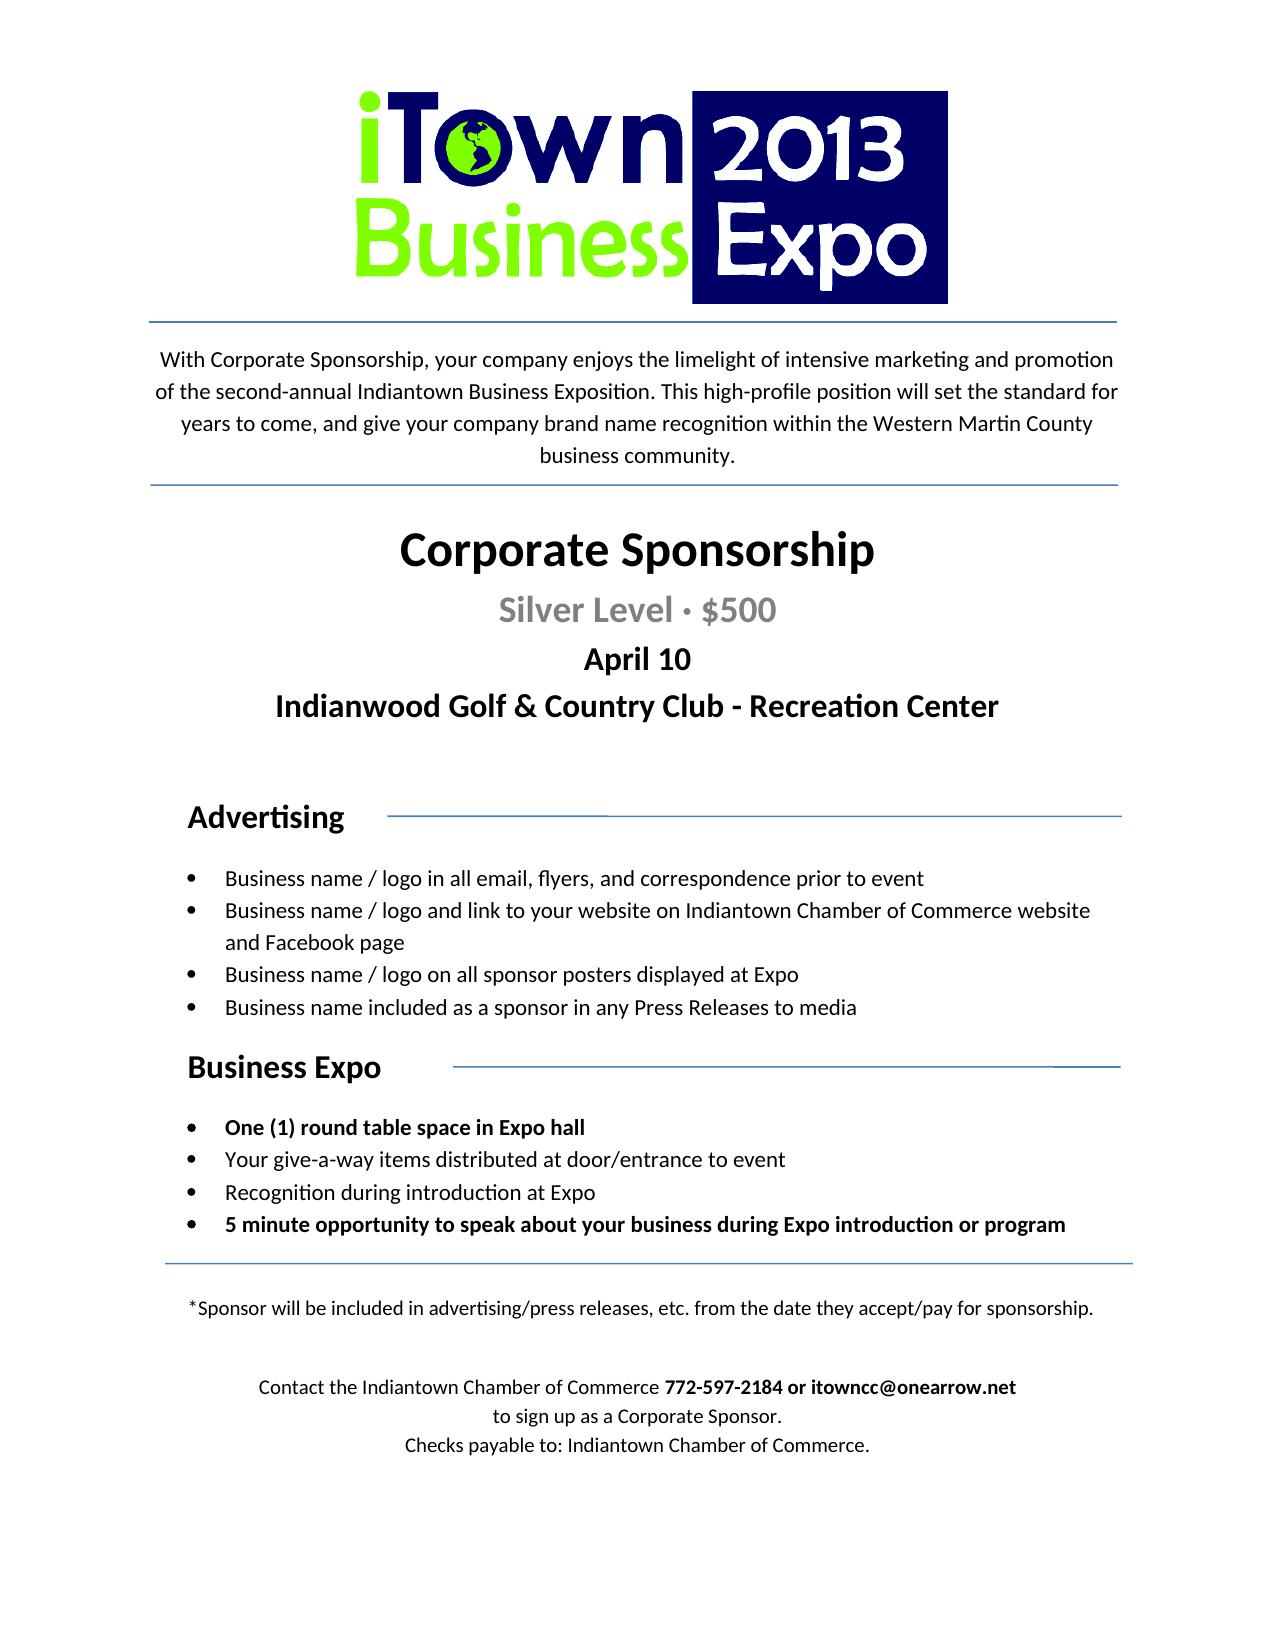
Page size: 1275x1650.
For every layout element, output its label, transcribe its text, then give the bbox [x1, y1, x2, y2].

list Business name / logo in all email, flyers, and correspondence prior to event [187, 864, 1125, 892]
list Business name / logo and link to your website on Indiantown Chamber of Commerce website and Facebook page [187, 896, 1125, 956]
text With Corporate Sponsorship, your company enjoys the limelight of intensive marketing and promotion of the second-annual Indiantown Business Exposition. This high-profile position will set the standard for years to come, and give your company brand name recognition within the Western Martin County business community. [150, 313, 1125, 469]
text to sign up as a Corporate Sponsor. [150, 1403, 1125, 1429]
text Checks payable to: Indiantown Chamber of Commerce. [150, 1433, 1125, 1458]
list Business name / logo on all sponsor posters displayed at Expo [187, 961, 1125, 989]
list One (1) round table space in Expo hall [187, 1113, 1125, 1141]
text Business Expo [187, 1046, 1125, 1087]
list Your give-a-way items distributed at door/entrance to event [187, 1146, 1125, 1174]
list 5 minute opportunity to speak about your business during Expo introduction or program [187, 1210, 1125, 1238]
list Business name included as a sponsor in any Press Releases to media [187, 993, 1125, 1021]
text Indianwood Golf & Country Club - Recreation Center [150, 685, 1125, 725]
picture [339, 69, 957, 310]
text Advertising [187, 796, 1125, 837]
text Contact the Indiantown Chamber of Commerce 772-597-2184 or itowncc@onearrow.net [150, 1374, 1125, 1400]
text *Sponsor will be included in advertising/press releases, etc. from the date they accept/pay for sponsorship. [187, 1295, 1125, 1321]
list Recognition during introduction at Expo [187, 1178, 1125, 1206]
text Corporate Sponsorship Silver Level · $500 April 10 [150, 518, 1125, 679]
